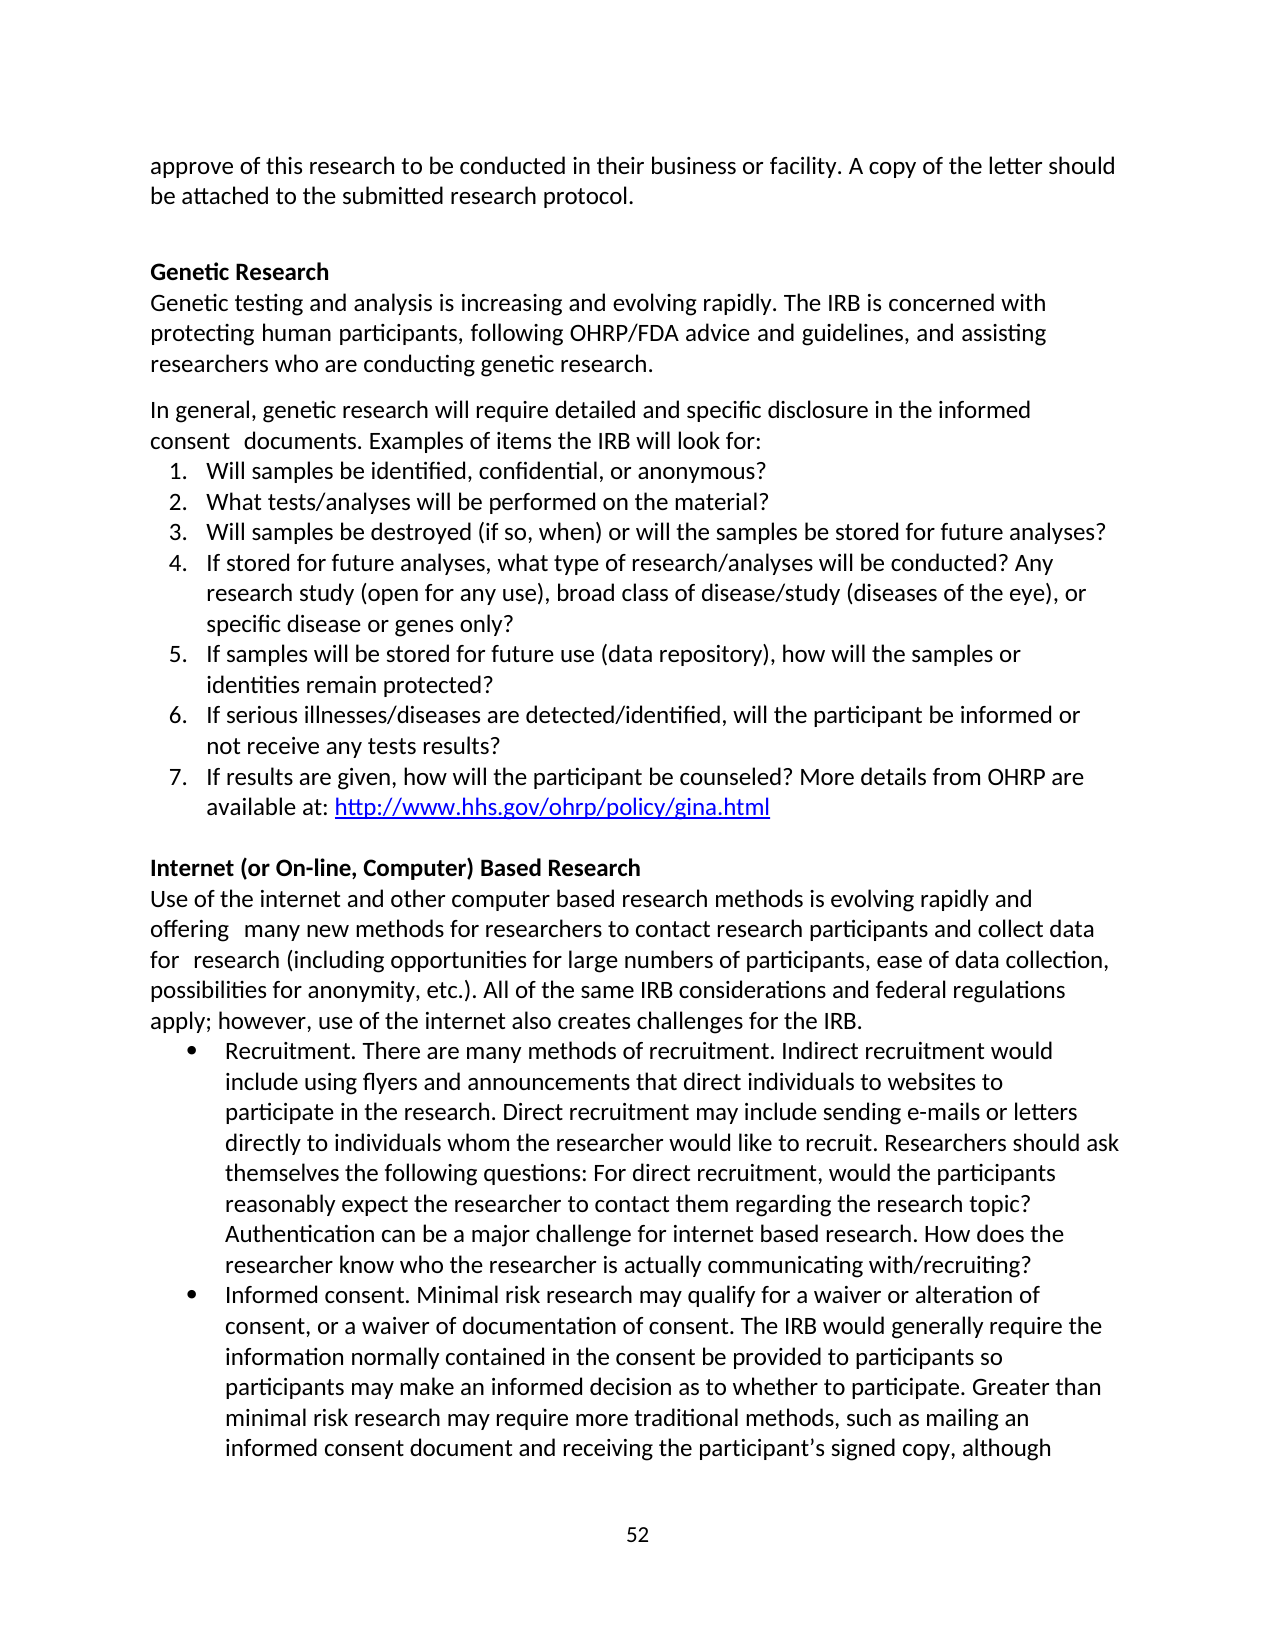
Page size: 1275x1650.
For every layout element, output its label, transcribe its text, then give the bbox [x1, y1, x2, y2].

list If results are given, how will the participant be counseled? More details from OHRP are available at: http://www.hhs.gov/ohrp/policy/gina.html [169, 761, 1087, 822]
subtitle Genetic Research [150, 256, 1137, 287]
list If samples will be stored for future use (data repository), how will the samples or identities remain protected? [169, 638, 1027, 699]
list Will samples be destroyed (if so, when) or will the samples be stored for future analyses? [169, 516, 1137, 547]
text Genetic testing and analysis is increasing and evolving rapidly. The IRB is concerned with protecting human participants, following OHRP/FDA advice and guidelines, and assisting researchers who are conducting genetic research. [150, 287, 1047, 378]
text In general, genetic research will require detailed and specific disclosure in the informed consent documents. Examples of items the IRB will look for: [150, 394, 1116, 455]
list What tests/analyses will be performed on the material? [169, 486, 1137, 516]
list Will samples be identified, confidential, or anonymous? [169, 455, 1137, 486]
text Use of the internet and other computer based research methods is evolving rapidly and offering many new methods for researchers to contact research participants and collect data for research (including opportunities for large numbers of participants, ease of data collection, possibilities for anonymity, etc.). All of the same IRB considerations and federal regulations apply; however, use of the internet also creates challenges for the IRB. [150, 883, 1116, 1036]
subtitle Internet (or On-line, Computer) Based Research [150, 852, 1137, 883]
list Informed consent. Minimal risk research may qualify for a waiver or alteration of consent, or a waiver of documentation of consent. The IRB would generally require the information normally contained in the consent be provided to participants so participants may make an informed decision as to whether to participate. Greater than minimal risk research may require more traditional methods, such as mailing an informed consent document and receiving the participant’s signed copy, although [187, 1280, 1105, 1463]
list Recruitment. There are many methods of recruitment. Indirect recruitment would include using flyers and announcements that direct individuals to websites to participate in the research. Direct recruitment may include sending e-mails or letters directly to individuals whom the researcher would like to recruit. Researchers should ask themselves the following questions: For direct recruitment, would the participants reasonably expect the researcher to contact them regarding the research topic? Authentication can be a major challenge for internet based research. How does the researcher know who the researcher is actually communicating with/recruiting? [187, 1036, 1124, 1280]
list If stored for future analyses, what type of research/analyses will be conducted? Any research study (open for any use), broad class of disease/study (diseases of the eye), or specific disease or genes only? [169, 547, 1087, 638]
text approve of this research to be conducted in their business or facility. A copy of the letter should be attached to the submitted research protocol. [150, 150, 1116, 211]
list If serious illnesses/diseases are detected/identified, will the participant be informed or not receive any tests results? [169, 699, 1087, 761]
